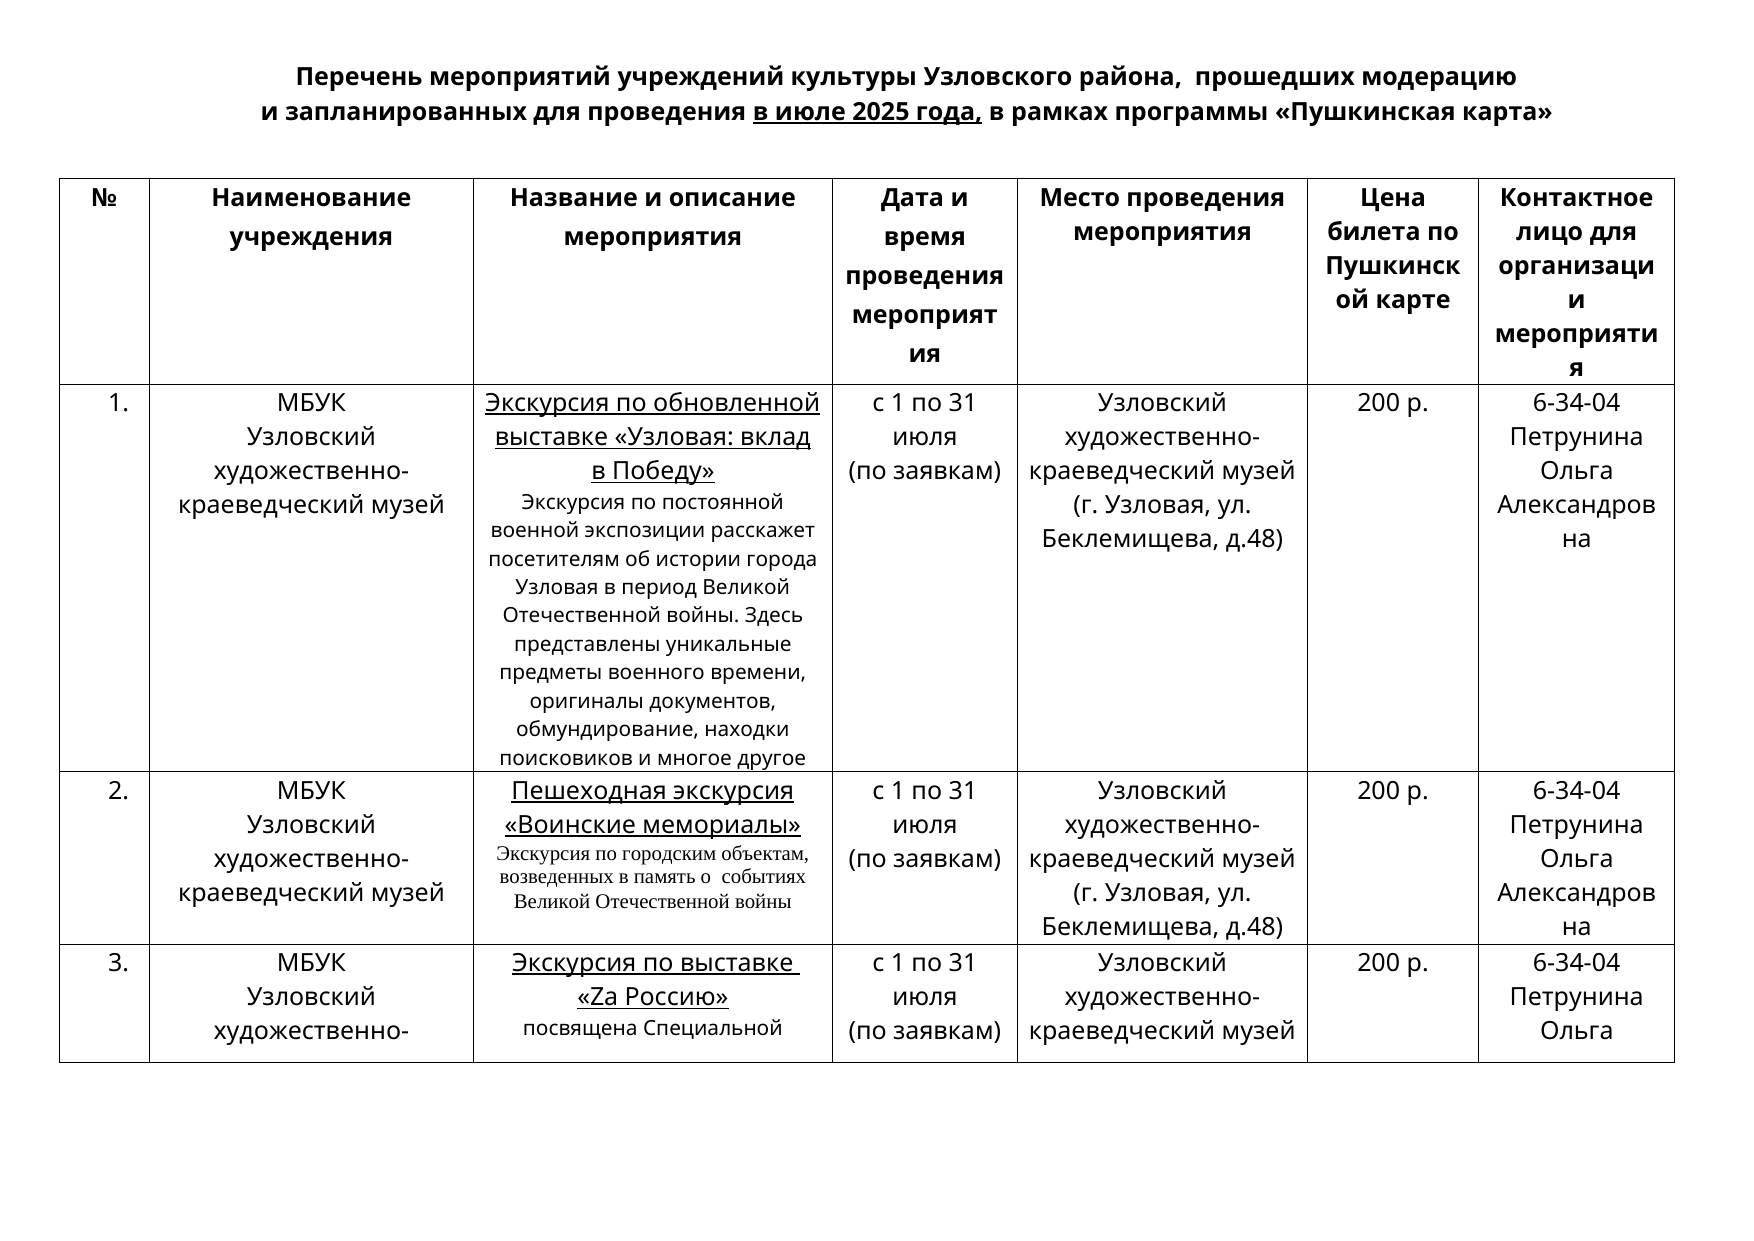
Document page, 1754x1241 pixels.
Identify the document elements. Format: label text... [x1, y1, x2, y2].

table_cell МБУК Узловский художественно- краеведческий музей [150, 772, 473, 944]
table_cell Узловский художественно- краеведческий музей (г. Узловая, ул. Беклемищева, д.48) [1018, 385, 1307, 771]
table_cell [60, 772, 149, 944]
table_cell 200 р. [1308, 385, 1478, 771]
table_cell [474, 945, 832, 1062]
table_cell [1479, 945, 1674, 1062]
table_cell 200 р. [1308, 945, 1478, 1062]
table_header Название и описание мероприятия [474, 179, 832, 384]
table_cell МБУК Узловский художественно- краеведческий музей [150, 385, 473, 771]
table_header Место проведения мероприятия [1018, 179, 1307, 384]
table_cell [60, 385, 149, 771]
table_header Цена билета по Пушкинской карте [1308, 179, 1478, 384]
table_cell Экскурсия по обновленной выставке «Узловая: вклад в Победу» Экскурсия по постоянной военной экспозиции расскажет посетителям об истории города Узловая в период Великой Отечественной войны. Здесь представлены уникальные предметы военного времени, оригиналы документов, обмундирование, находки поисковиков и многое другое [474, 385, 832, 771]
table_cell 6-34-04 Петрунина Ольга Александровна [1479, 772, 1674, 944]
table_cell Узловский художественно- краеведческий музей (г. Узловая, ул. Беклемищева, д.48) [1018, 772, 1307, 944]
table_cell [833, 945, 1017, 1062]
table_header Контактное лицо для организации мероприятия [1479, 179, 1674, 384]
table_cell Пешеходная экскурсия «Воинские мемориалы» Экскурсия по городским объектам, возведенных в память о событиях Великой Отечественной войны [474, 772, 832, 944]
text Перечень мероприятий учреждений культуры Узловского района, прошедших модерацию [118, 59, 1636, 93]
text и запланированных для проведения в июле 2025 года, в рамках программы «Пушкинская карта» [118, 93, 1636, 127]
table_cell 6-34-04 Петрунина Ольга Александровна [1479, 385, 1674, 771]
table_cell [60, 945, 149, 1062]
table_cell с 1 по 31 июля (по заявкам) [833, 772, 1017, 944]
table_header Дата и время проведения мероприятия [833, 179, 1017, 384]
table_cell с 1 по 31 июля (по заявкам) [833, 385, 1017, 771]
table_header № [60, 179, 149, 384]
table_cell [150, 945, 473, 1062]
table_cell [1018, 945, 1307, 1062]
table_cell 200 р. [1308, 772, 1478, 944]
table_header Наименование учреждения [150, 179, 473, 384]
